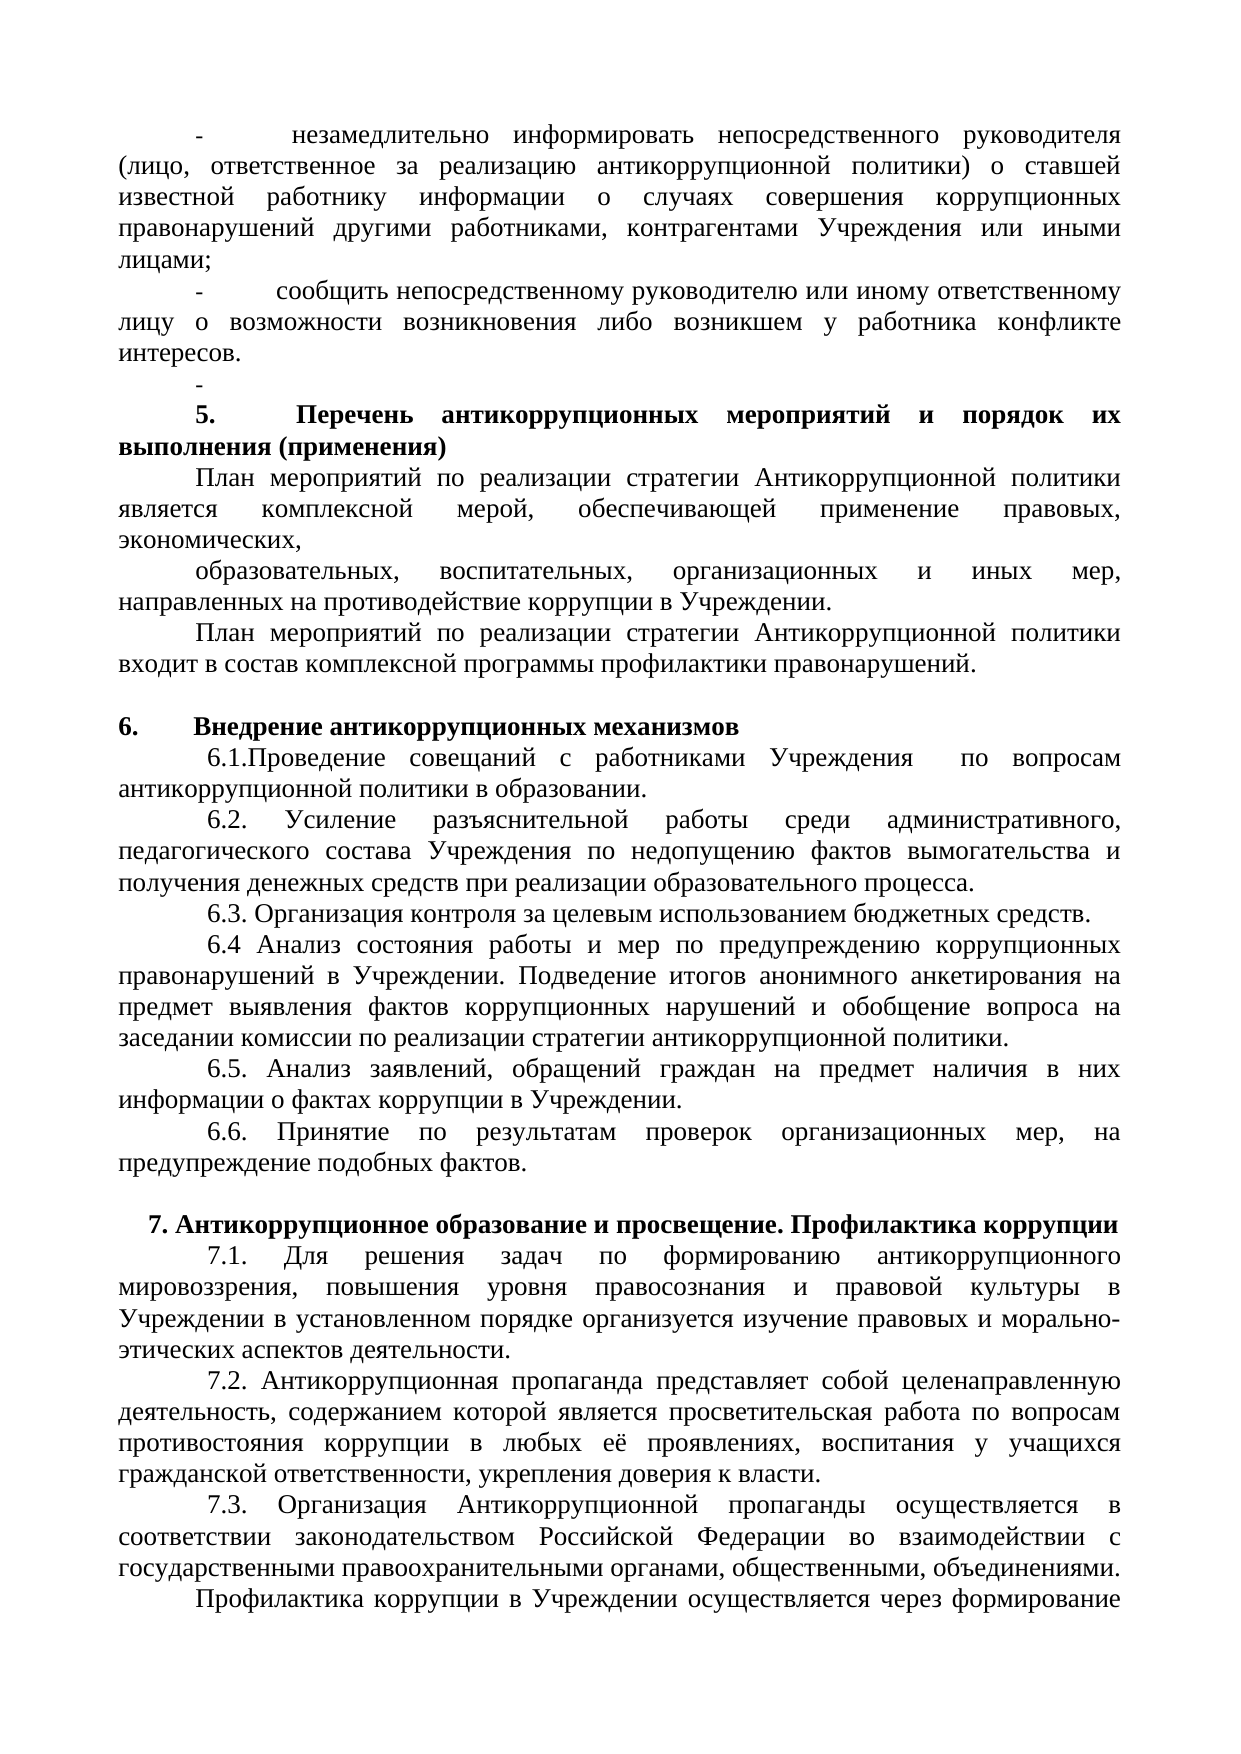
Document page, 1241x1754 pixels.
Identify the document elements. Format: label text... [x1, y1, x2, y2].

list Перечень антикоррупционных мероприятий и порядок их выполнения (применения) [118, 398, 1122, 461]
text 7.3. Организация Антикоррупционной пропаганды осуществляется в соответствии законодательством Российской Федерации во взаимодействии с государственными правоохранительными органами, общественными, объединениями. [118, 1488, 1122, 1582]
list Внедрение антикоррупционных механизмов [118, 710, 1122, 741]
text План мероприятий по реализации стратегии Антикоррупционной политики является комплексной мерой, обеспечивающей применение правовых, экономических, [118, 461, 1122, 554]
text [118, 1582, 1122, 1613]
text 7.2. Антикоррупционная пропаганда представляет собой целенаправленную деятельность, содержанием которой является просветительская работа по вопросам противостояния коррупции в любых её проявлениях, воспитания у учащихся гражданской ответственности, укрепления доверия к власти. [118, 1364, 1122, 1488]
text План мероприятий по реализации стратегии Антикоррупционной политики входит в состав комплексной программы профилактики правонарушений. [118, 616, 1122, 679]
text 7. Антикоррупционное образование и просвещение. Профилактика коррупции [118, 1208, 1122, 1239]
text 6.4 Анализ состояния работы и мер по предупреждению коррупционных правонарушений в Учреждении. Подведение итогов анонимного анкетирования на предмет выявления фактов коррупционных нарушений и обобщение вопроса на заседании комиссии по реализации стратегии антикоррупционной политики. [118, 928, 1122, 1052]
text 7.1. Для решения задач по формированию антикоррупционного мировоззрения, повышения уровня правосознания и правовой культуры в Учреждении в установленном порядке организуется изучение правовых и морально-этических аспектов деятельности. [118, 1239, 1122, 1364]
list незамедлительно информировать непосредственного руководителя (лицо, ответственное за реализацию антикоррупционной политики) о ставшей известной работнику информации о случаях совершения коррупционных правонарушений другими работниками, контрагентами Учреждения или иными лицами; [118, 118, 1122, 274]
text 6.1.Проведение совещаний с работниками Учреждения по вопросам антикоррупционной политики в образовании. [118, 741, 1122, 803]
list сообщить непосредственному руководителю или иному ответственному лицу о возможности возникновения либо возникшем у работника конфликте интересов. [118, 274, 1122, 367]
text 6.5. Анализ заявлений, обращений граждан на предмет наличия в них информации о фактах коррупции в Учреждении. [118, 1052, 1122, 1115]
text образовательных, воспитательных, организационных и иных мер, направленных на противодействие коррупции в Учреждении. [118, 554, 1122, 616]
text 6.6. Принятие по результатам проверок организационных мер, на предупреждение подобных фактов. [118, 1115, 1122, 1177]
text 6.3. Организация контроля за целевым использованием бюджетных средств. [118, 897, 1122, 928]
text 6.2. Усиление разъяснительной работы среди административного, педагогического состава Учреждения по недопущению фактов вымогательства и получения денежных средств при реализации образовательного процесса. [118, 803, 1122, 897]
